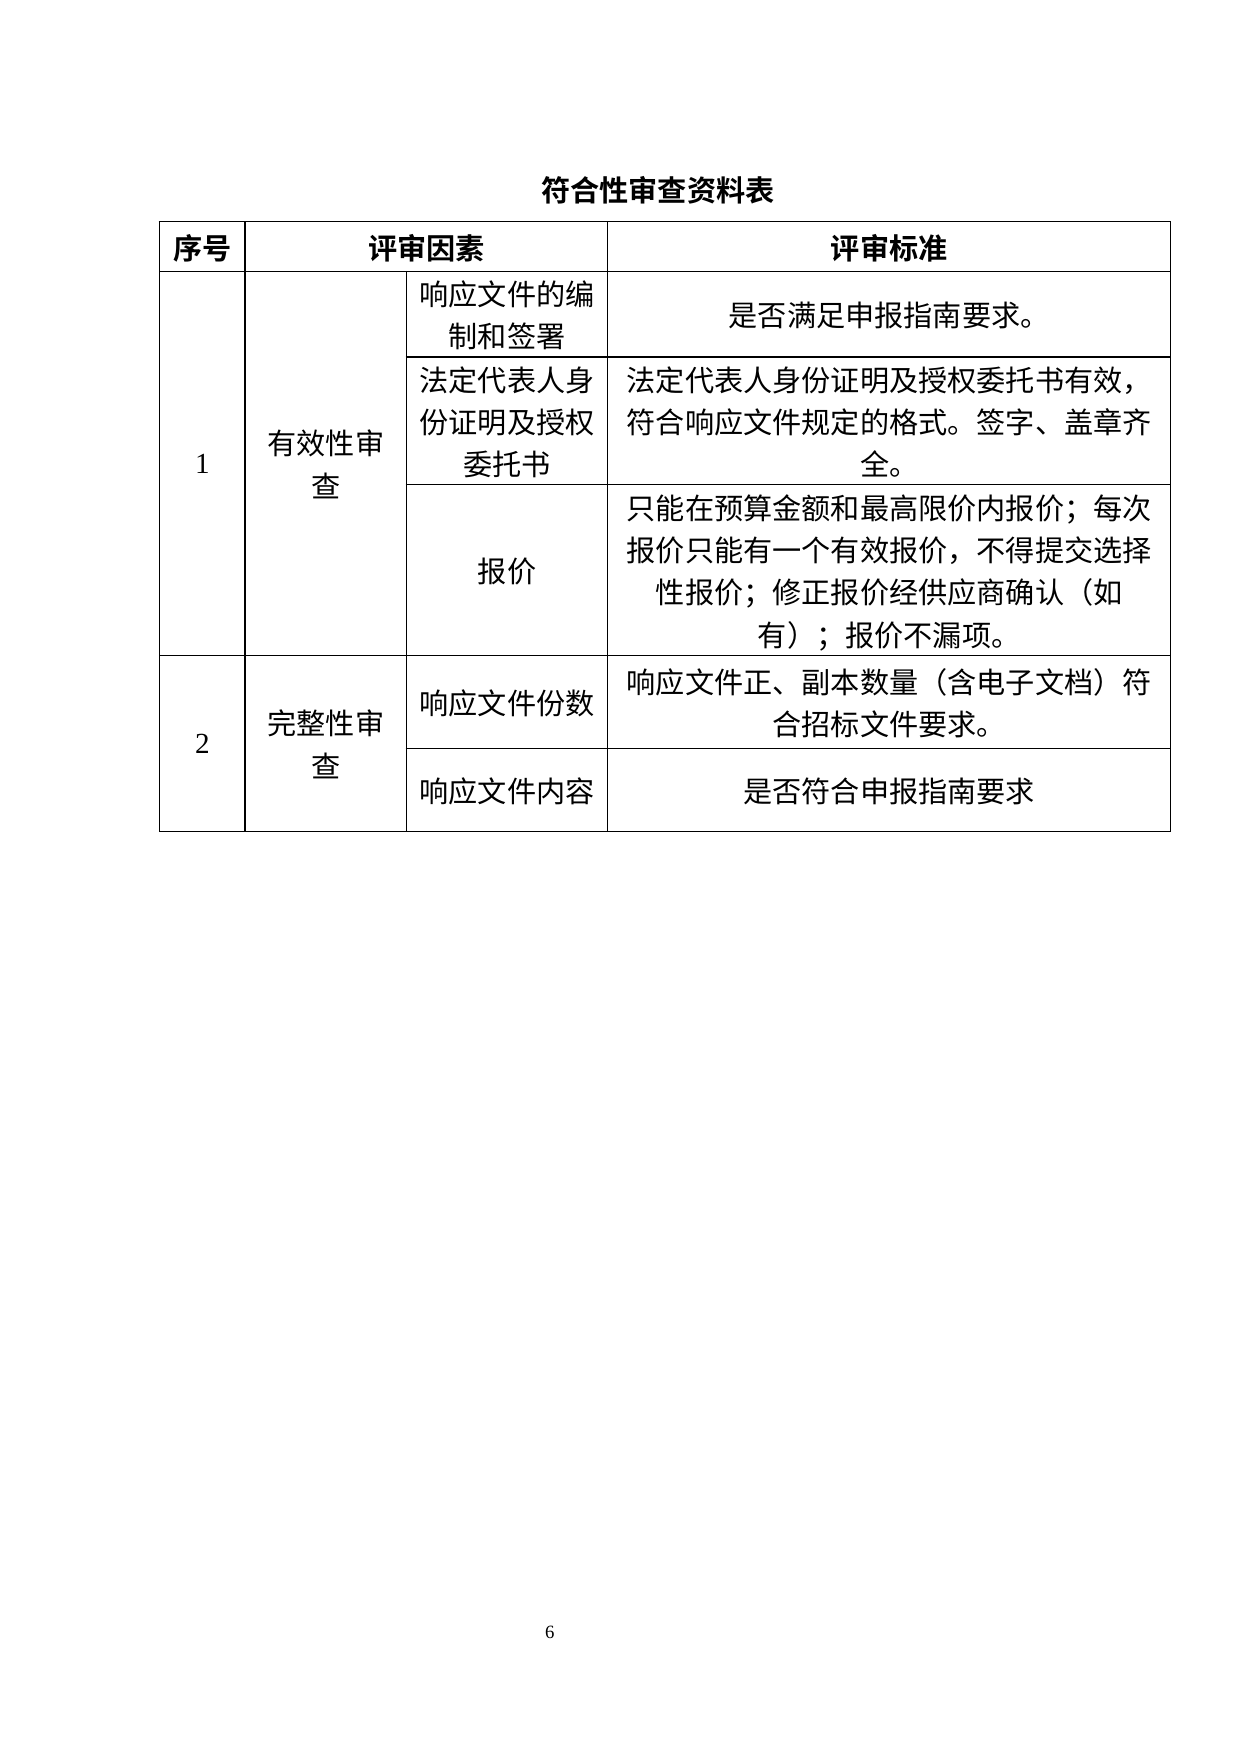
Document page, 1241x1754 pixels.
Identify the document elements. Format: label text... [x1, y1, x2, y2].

table_header 序号 [160, 222, 244, 271]
table_cell 完整性审查 [246, 656, 406, 831]
table_cell 响应文件份数 [407, 656, 607, 748]
table_cell 报价 [407, 485, 607, 654]
table_cell 响应文件内容 [407, 749, 607, 831]
table_cell 有效性审查 [246, 272, 406, 654]
table_cell 法定代表人身份证明及授权委托书有效，符合响应文件规定的格式。签字、盖章齐全。 [608, 358, 1170, 484]
table_cell 是否符合申报指南要求 [608, 749, 1170, 831]
table_header 评审标准 [608, 222, 1170, 271]
table_cell 法定代表人身份证明及授权委托书 [407, 358, 607, 484]
table_cell 是否满足申报指南要求。 [608, 272, 1170, 356]
table_cell 2 [160, 656, 244, 831]
table_cell 1 [160, 272, 244, 654]
table_cell 响应文件正、副本数量（含电子文档）符合招标文件要求。 [608, 656, 1170, 748]
table_cell 只能在预算金额和最高限价内报价；每次报价只能有一个有效报价，不得提交选择性报价；修正报价经供应商确认（如有）；报价不漏项。 [608, 485, 1170, 654]
table_cell 响应文件的编制和签署 [407, 272, 607, 356]
text 符合性审查资料表 [187, 156, 1053, 221]
table_header 评审因素 [246, 222, 607, 271]
